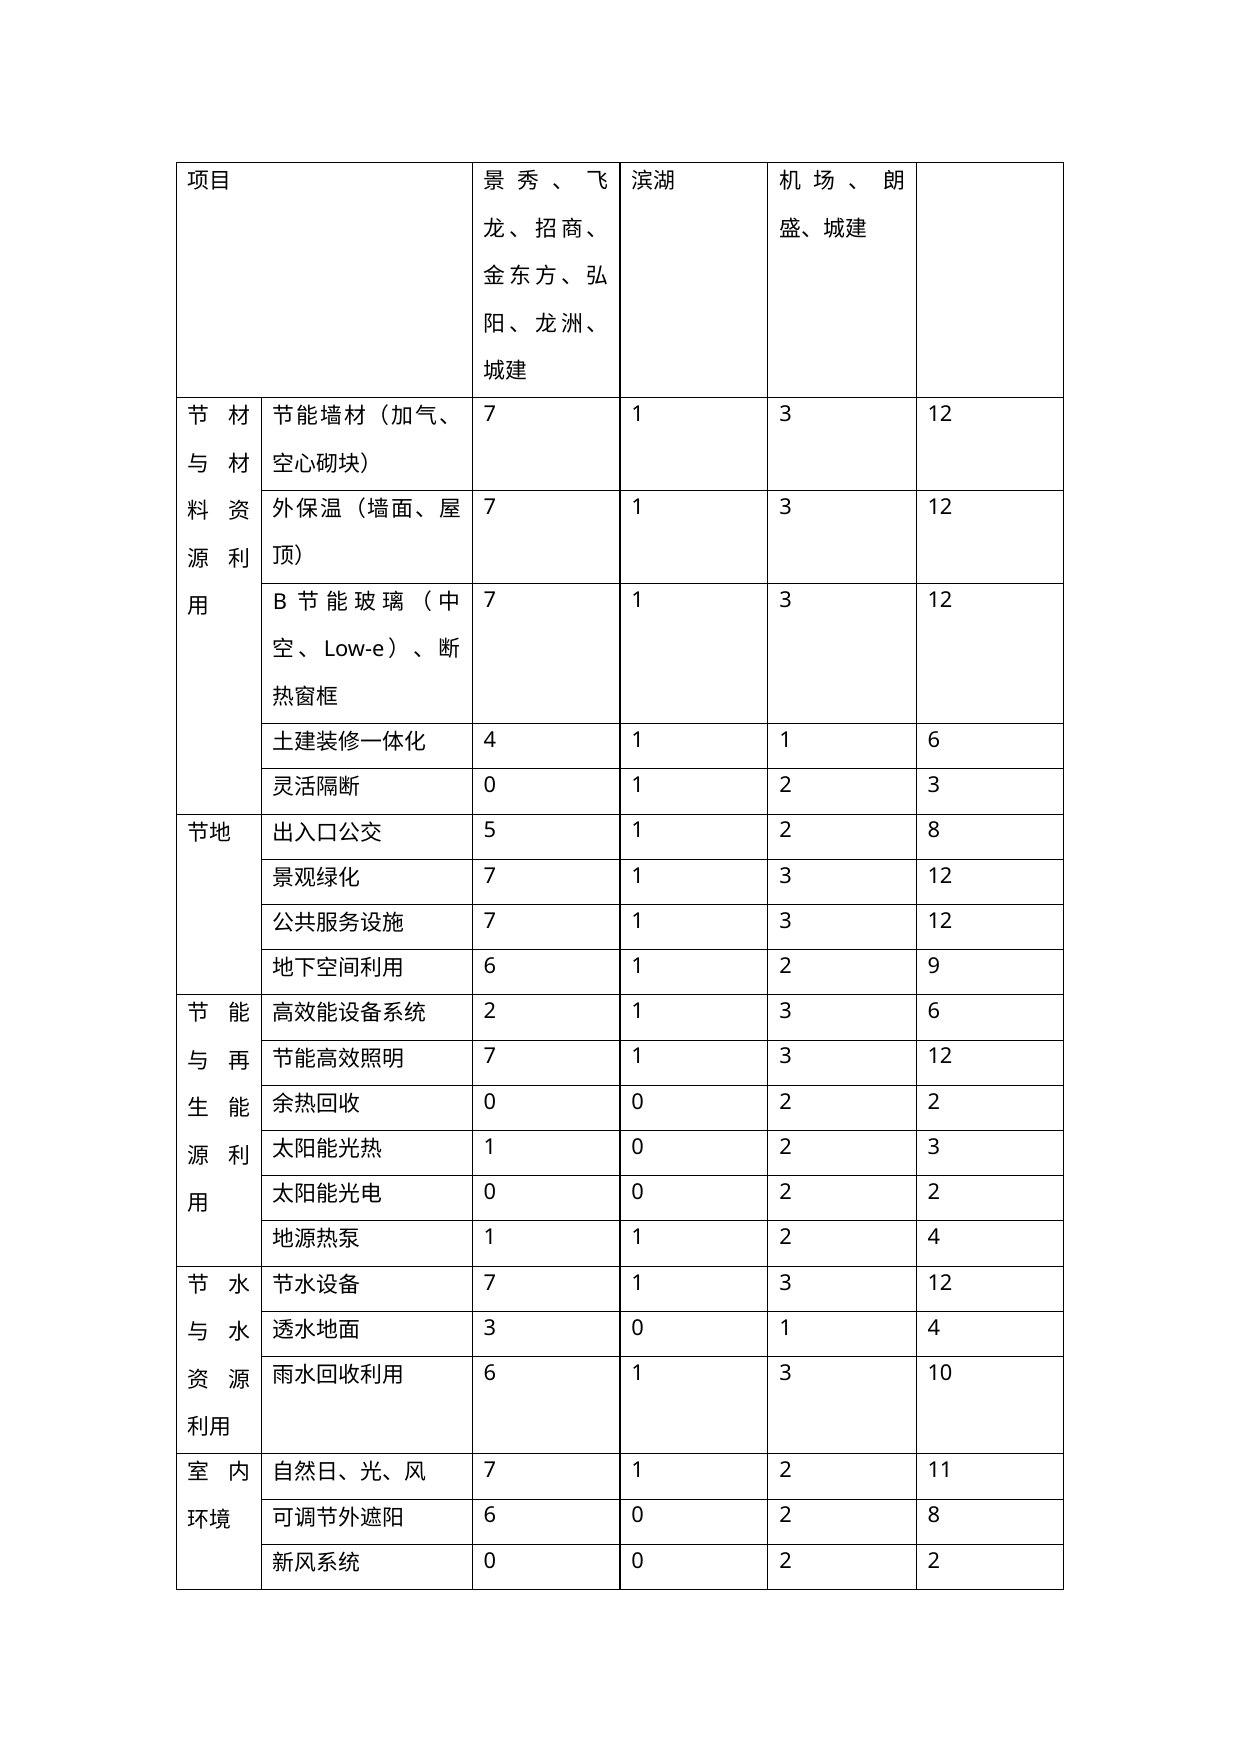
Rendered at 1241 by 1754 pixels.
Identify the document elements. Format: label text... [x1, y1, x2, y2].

table_cell 高效能设备系统 [262, 995, 472, 1039]
table_cell 1 [621, 860, 767, 904]
table_cell 0 [473, 1545, 619, 1589]
table_cell 1 [621, 724, 767, 768]
table_cell 0 [473, 769, 619, 813]
table_cell 0 [621, 1131, 767, 1175]
table_cell 10 [917, 1357, 1063, 1453]
table_cell 节能墙材（加气、空心砌块） [262, 398, 472, 490]
table_cell 2 [768, 1545, 916, 1589]
table_cell 2 [768, 1500, 916, 1544]
table_cell 项目 [177, 163, 472, 397]
table_cell 出入口公交 [262, 815, 472, 859]
table_cell 节水与水资源利用 [177, 1267, 261, 1453]
table_cell 余热回收 [262, 1086, 472, 1130]
table_cell 1 [621, 905, 767, 949]
table_cell 3 [768, 584, 916, 723]
table_cell 3 [768, 1357, 916, 1453]
table_cell 2 [917, 1086, 1063, 1130]
table_cell 0 [621, 1500, 767, 1544]
table_cell 0 [621, 1545, 767, 1589]
table_cell 4 [917, 1312, 1063, 1356]
table_cell 3 [768, 1041, 916, 1085]
table_cell 3 [768, 1267, 916, 1311]
table_cell 1 [621, 769, 767, 813]
table_cell 机场、朗盛、城建 [768, 163, 916, 397]
table_cell 3 [917, 1131, 1063, 1175]
table_cell 地下空间利用 [262, 950, 472, 994]
table_cell 公共服务设施 [262, 905, 472, 949]
table_cell 节地 [177, 815, 261, 994]
table_cell 2 [768, 769, 916, 813]
table_cell 7 [473, 491, 619, 583]
table_cell 灵活隔断 [262, 769, 472, 813]
table_cell 节材与材料资源利用 [177, 398, 261, 813]
table_cell 1 [768, 1312, 916, 1356]
table_cell 6 [917, 995, 1063, 1039]
table_cell 9 [917, 950, 1063, 994]
table_cell B节能玻璃（中空、Low-e）、断热窗框 [262, 584, 472, 723]
table_cell 7 [473, 1041, 619, 1085]
table_cell 12 [917, 398, 1063, 490]
table_cell 透水地面 [262, 1312, 472, 1356]
table_cell 2 [768, 815, 916, 859]
table_cell 7 [473, 1454, 619, 1498]
table_cell 2 [917, 1545, 1063, 1589]
table_cell 5 [473, 815, 619, 859]
table_cell 室内环境 [177, 1454, 261, 1589]
table_cell 1 [621, 995, 767, 1039]
table_cell 雨水回收利用 [262, 1357, 472, 1453]
table_cell 0 [473, 1086, 619, 1130]
table_cell 4 [473, 724, 619, 768]
table_cell 0 [473, 1176, 619, 1220]
table_cell 12 [917, 905, 1063, 949]
table_cell 12 [917, 860, 1063, 904]
table_cell 1 [621, 491, 767, 583]
table_cell 0 [621, 1176, 767, 1220]
table_cell 3 [768, 995, 916, 1039]
table_cell 太阳能光热 [262, 1131, 472, 1175]
table_cell 12 [917, 1041, 1063, 1085]
table_cell 2 [768, 1454, 916, 1498]
table_cell 地源热泵 [262, 1221, 472, 1266]
table_cell 1 [621, 1221, 767, 1266]
table_cell 新风系统 [262, 1545, 472, 1589]
table_cell 太阳能光电 [262, 1176, 472, 1220]
table_cell 12 [917, 1267, 1063, 1311]
table_cell 7 [473, 1267, 619, 1311]
table_cell 自然日、光、风 [262, 1454, 472, 1498]
table_cell 7 [473, 398, 619, 490]
table_cell 11 [917, 1454, 1063, 1498]
table_cell 6 [473, 1357, 619, 1453]
table_cell 2 [768, 1221, 916, 1266]
table_cell 2 [917, 1176, 1063, 1220]
table_cell 3 [917, 769, 1063, 813]
table_cell 1 [473, 1131, 619, 1175]
table_cell 1 [621, 950, 767, 994]
table_cell 8 [917, 815, 1063, 859]
table_cell 节能与再生能源利用 [177, 995, 261, 1266]
table_cell 2 [473, 995, 619, 1039]
table_cell 7 [473, 584, 619, 723]
table_cell 2 [768, 1131, 916, 1175]
table_cell 0 [621, 1312, 767, 1356]
table_cell 1 [621, 398, 767, 490]
table_cell 滨湖 [621, 163, 767, 397]
table_cell 可调节外遮阳 [262, 1500, 472, 1544]
table_cell 3 [768, 905, 916, 949]
table_cell 3 [768, 398, 916, 490]
table_cell 土建装修一体化 [262, 724, 472, 768]
table_cell 0 [621, 1086, 767, 1130]
table_cell 3 [768, 860, 916, 904]
table_cell 12 [917, 491, 1063, 583]
table_cell 8 [917, 1500, 1063, 1544]
table_cell 节能高效照明 [262, 1041, 472, 1085]
table_cell 景观绿化 [262, 860, 472, 904]
table_cell 4 [917, 1221, 1063, 1266]
table_cell 节水设备 [262, 1267, 472, 1311]
table_cell 1 [621, 1357, 767, 1453]
table_cell 7 [473, 905, 619, 949]
table_cell 外保温（墙面、屋顶） [262, 491, 472, 583]
table_cell 3 [473, 1312, 619, 1356]
table_cell 1 [473, 1221, 619, 1266]
table_cell 1 [621, 815, 767, 859]
table_cell 3 [768, 491, 916, 583]
table_cell 12 [917, 584, 1063, 723]
table_cell 6 [917, 724, 1063, 768]
table_cell 6 [473, 950, 619, 994]
table_cell 景秀、飞龙、招商、金东方、弘阳、龙洲、城建 [473, 163, 619, 397]
table_cell 6 [473, 1500, 619, 1544]
table_cell 2 [768, 950, 916, 994]
table_cell 1 [768, 724, 916, 768]
table_cell 1 [621, 1267, 767, 1311]
table_cell 1 [621, 1454, 767, 1498]
table_cell 2 [768, 1176, 916, 1220]
table_cell [917, 163, 1063, 397]
table_cell 1 [621, 1041, 767, 1085]
table_cell 2 [768, 1086, 916, 1130]
table_cell 1 [621, 584, 767, 723]
table_cell 7 [473, 860, 619, 904]
